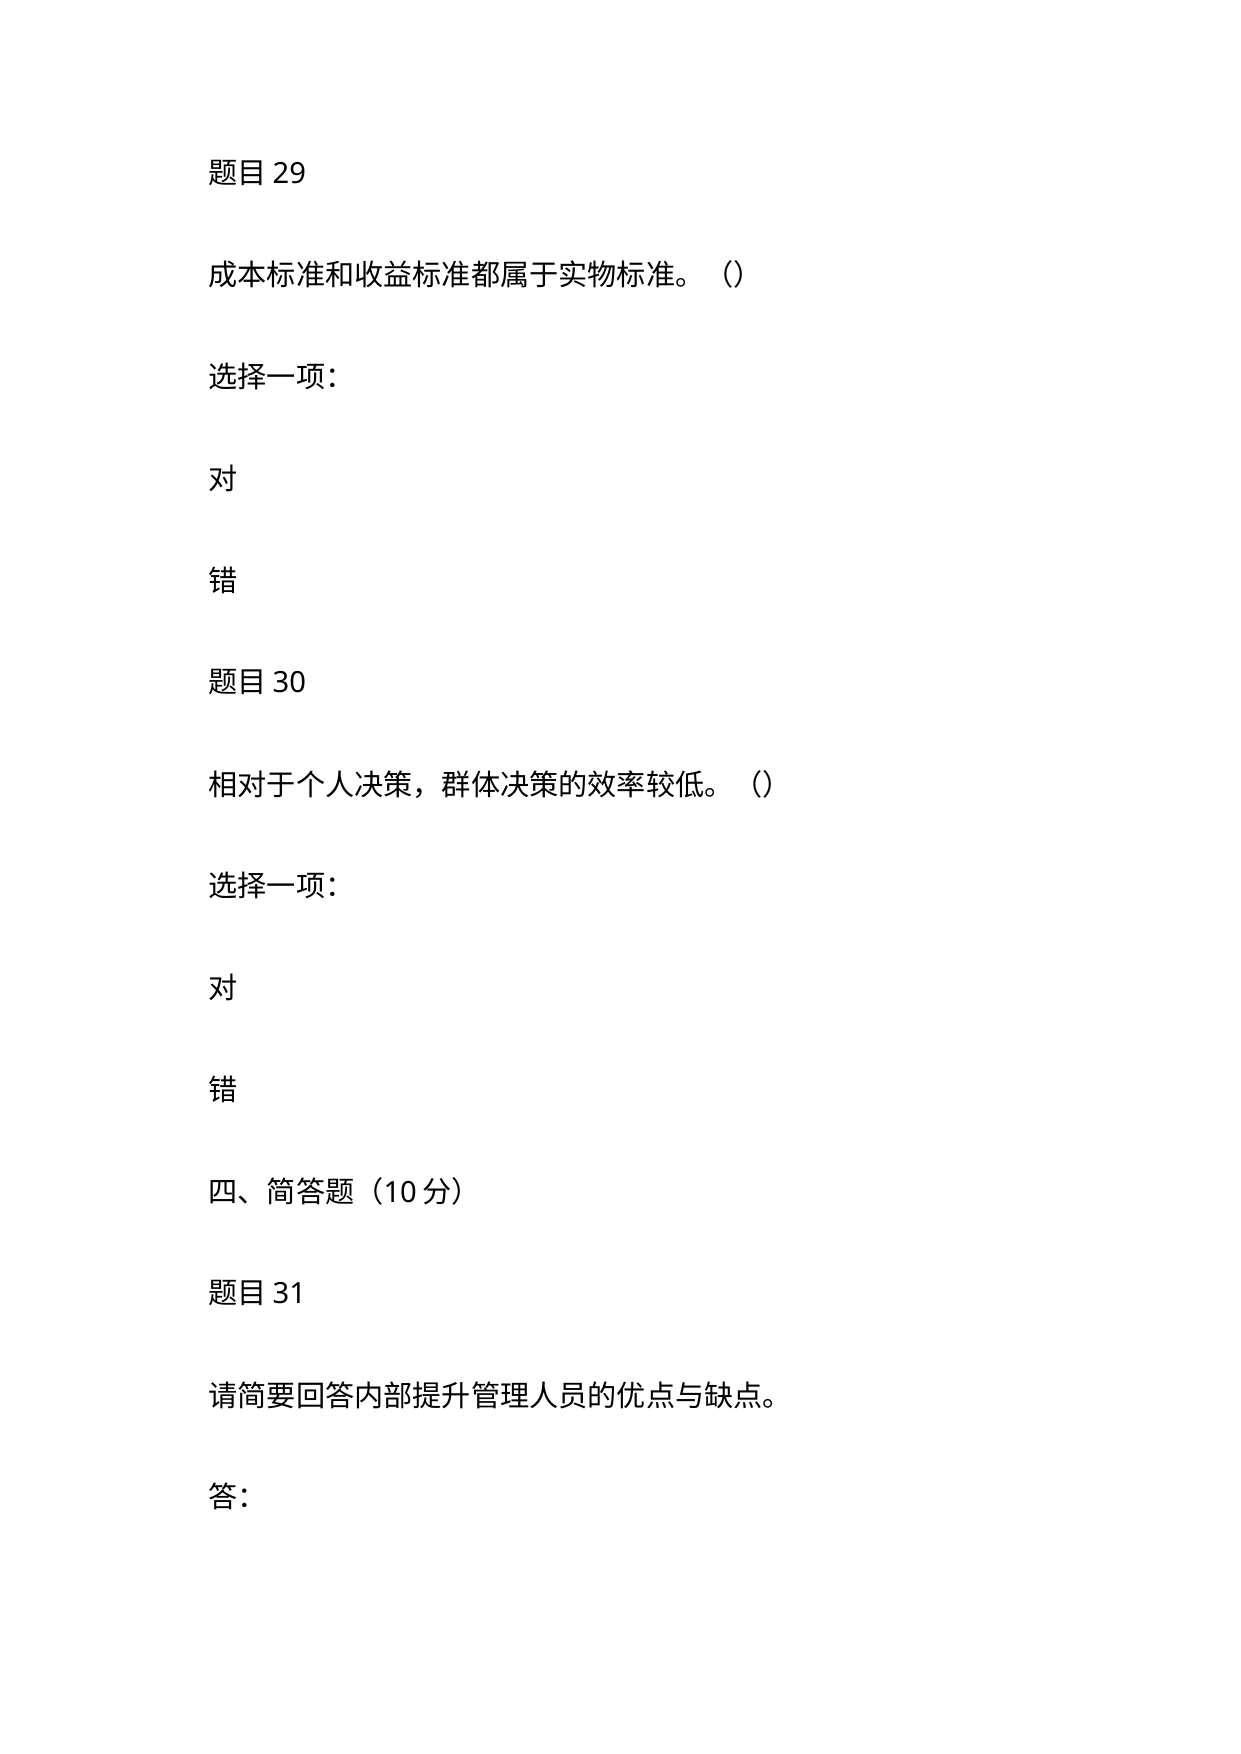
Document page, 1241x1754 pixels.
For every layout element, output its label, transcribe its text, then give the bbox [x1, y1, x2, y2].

text 错 [150, 1066, 1090, 1109]
text 请简要回答内部提升管理人员的优点与缺点。 [150, 1372, 1090, 1414]
text 相对于个人决策，群体决策的效率较低。（） [150, 761, 1090, 803]
text 答： [150, 1474, 1090, 1516]
text 选择一项： [150, 863, 1090, 905]
text 对 [150, 456, 1090, 498]
text 题目31 [150, 1270, 1090, 1312]
text 对 [150, 964, 1090, 1007]
text 错 [150, 557, 1090, 599]
text 题目30 [150, 659, 1090, 701]
text 选择一项： [150, 354, 1090, 396]
text 四、简答题（10分） [150, 1168, 1090, 1211]
text 题目29 [150, 150, 1090, 192]
text 成本标准和收益标准都属于实物标准。（） [150, 252, 1090, 294]
